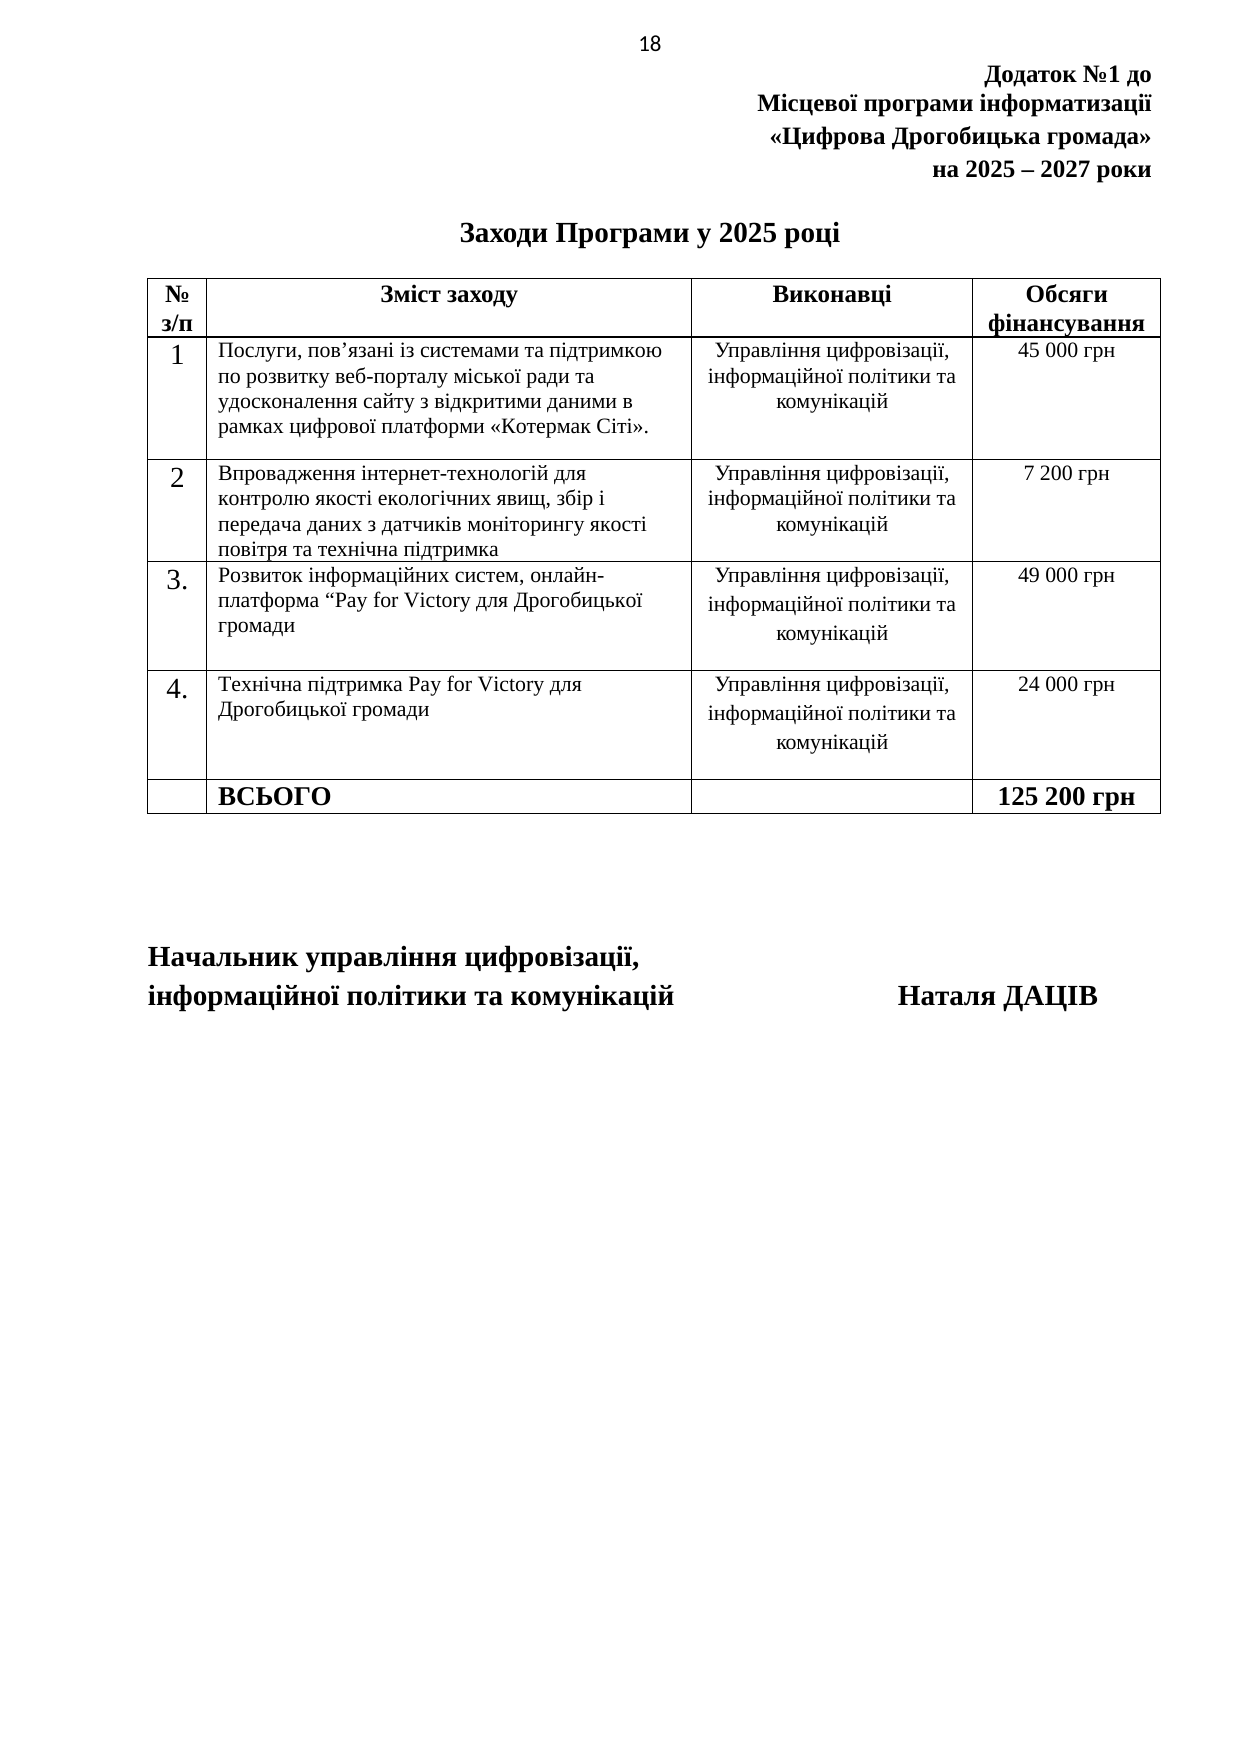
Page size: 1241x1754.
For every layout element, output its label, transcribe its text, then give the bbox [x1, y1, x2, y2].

text Начальник управління цифровізації, інформаційної політики та комунікацій Наталя ДАЦІВ [148, 939, 1152, 1011]
table_cell Управління цифровізації, інформаційної політики та комунікацій [692, 460, 972, 561]
text Місцевої програми інформатизації [148, 88, 1152, 117]
table_cell [148, 780, 206, 813]
table_header Обсяги фінансування [973, 279, 1160, 336]
text Заходи Програми у 2025 році [148, 216, 1152, 249]
table_cell 125 200 грн [973, 780, 1160, 813]
table_cell 24 000 грн [973, 671, 1160, 779]
table_cell 49 000 грн [973, 562, 1160, 670]
text «Цифрова Дрогобицька громада» [148, 121, 1152, 149]
text Додаток №1 до [148, 59, 1152, 88]
table_cell 3. [148, 562, 206, 670]
table_cell 2 [148, 460, 206, 561]
table_cell Послуги, пов’язані із системами та підтримкою по розвитку веб-порталу міської ради та удосконалення сайту з відкритими даними в рамках цифрової платформи «Котермак Сіті». [207, 338, 691, 459]
table_cell 45 000 грн [973, 338, 1160, 459]
table_cell Впровадження інтернет-технологій для контролю якості екологічних явищ, збір і передача даних з датчиків моніторингу якості повітря та технічна підтримка [207, 460, 691, 561]
table_header № з/п [148, 279, 206, 336]
table_cell 1 [148, 338, 206, 459]
table_cell Технічна підтримка Pay for Victory для Дрогобицької громади [207, 671, 691, 779]
text на 2025 – 2027 роки [148, 154, 1152, 183]
table_cell Розвиток інформаційних систем, онлайн-платформа “Pay for Victory для Дрогобицької громади [207, 562, 691, 670]
table_cell Управління цифровізації, інформаційної політики та комунікацій [692, 671, 972, 779]
table_cell [692, 780, 972, 813]
table_header Виконавці [692, 279, 972, 336]
table_cell 7 200 грн [973, 460, 1160, 561]
table_cell ВСЬОГО [207, 780, 691, 813]
table_cell 4. [148, 671, 206, 779]
table_cell Управління цифровізації, інформаційної політики та комунікацій [692, 338, 972, 459]
table_header Зміст заходу [207, 279, 691, 336]
table_cell Управління цифровізації, інформаційної політики та комунікацій [692, 562, 972, 670]
